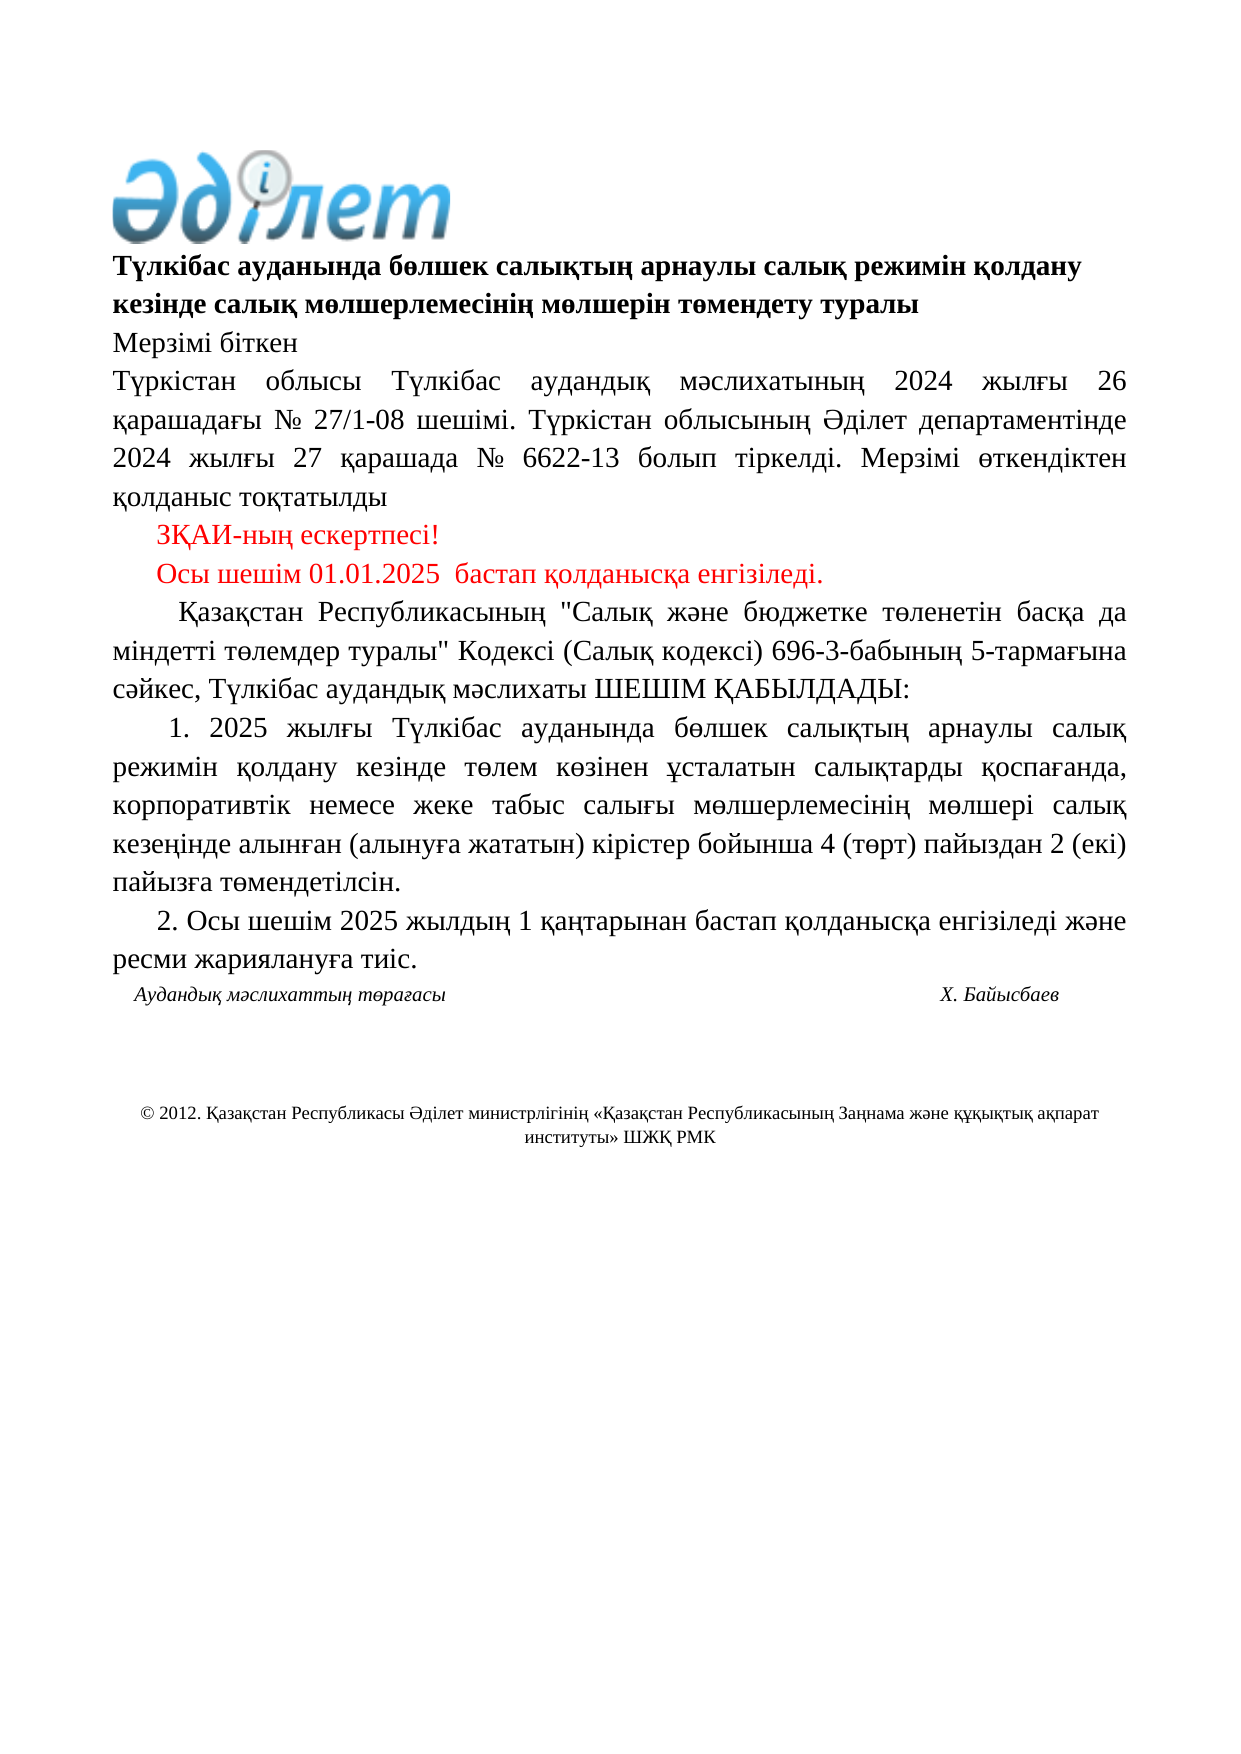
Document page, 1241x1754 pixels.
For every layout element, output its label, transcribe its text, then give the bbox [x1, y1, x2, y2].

text 1. 2025 жылғы Түлкібас ауданында бөлшек салықтың арнаулы салық режимін қолдану кезінде төлем көзінен ұсталатын салықтарды қоспағанда, корпоративтік немесе жеке табыс салығы мөлшерлемесінің мөлшері салық кезеңінде алынған (алынуға жататын) кірістер бойынша 4 (төрт) пайыздан 2 (екі) пайызға төмендетілсін. [112, 710, 1128, 898]
text Мерзімі біткен [112, 325, 1128, 358]
text Түркістан облысы Түлкібас аудандық мәслихатының 2024 жылғы 26 қарашадағы № 27/1-08 шешімі. Түркістан облысының Әділет департаментінде 2024 жылғы 27 қарашада № 6622-13 болып тіркелді. Мерзімі өткендіктен қолданыс тоқтатылды [112, 363, 1128, 512]
text Қазақстан Республикасының "Салық және бюджетке төленетін басқа да міндетті төлемдер туралы" Кодексі (Салық кодексі) 696-3-бабының 5-тармағына сәйкес, Түлкібас аудандық мәслихаты ШЕШІМ ҚАБЫЛДАДЫ: [112, 594, 1128, 705]
table_header Аудандық мәслихаттың төрағасы [101, 980, 939, 1011]
text ЗҚАИ-ның ескертпесі! [112, 517, 1128, 551]
text © 2012. Қазақстан Республикасы Әділет министрлігінің «Қазақстан Республикасының Заңнама және құқықтық ақпарат институты» ШЖҚ РМК [112, 1102, 1128, 1148]
text Осы шешім 01.01.2025 бастап қолданысқа енгізіледі. [112, 556, 1128, 589]
text Түлкібас ауданында бөлшек салықтың арнаулы салық режимін қолдану кезінде салық мөлшерлемесінің мөлшерін төмендету туралы [112, 248, 1128, 320]
table_header Х. Байысбаев [939, 980, 1240, 1011]
text 2. Осы шешім 2025 жылдың 1 қаңтарынан бастап қолданысқа енгізіледі және ресми жариялануға тиіс. [112, 903, 1128, 975]
picture [112, 150, 451, 244]
